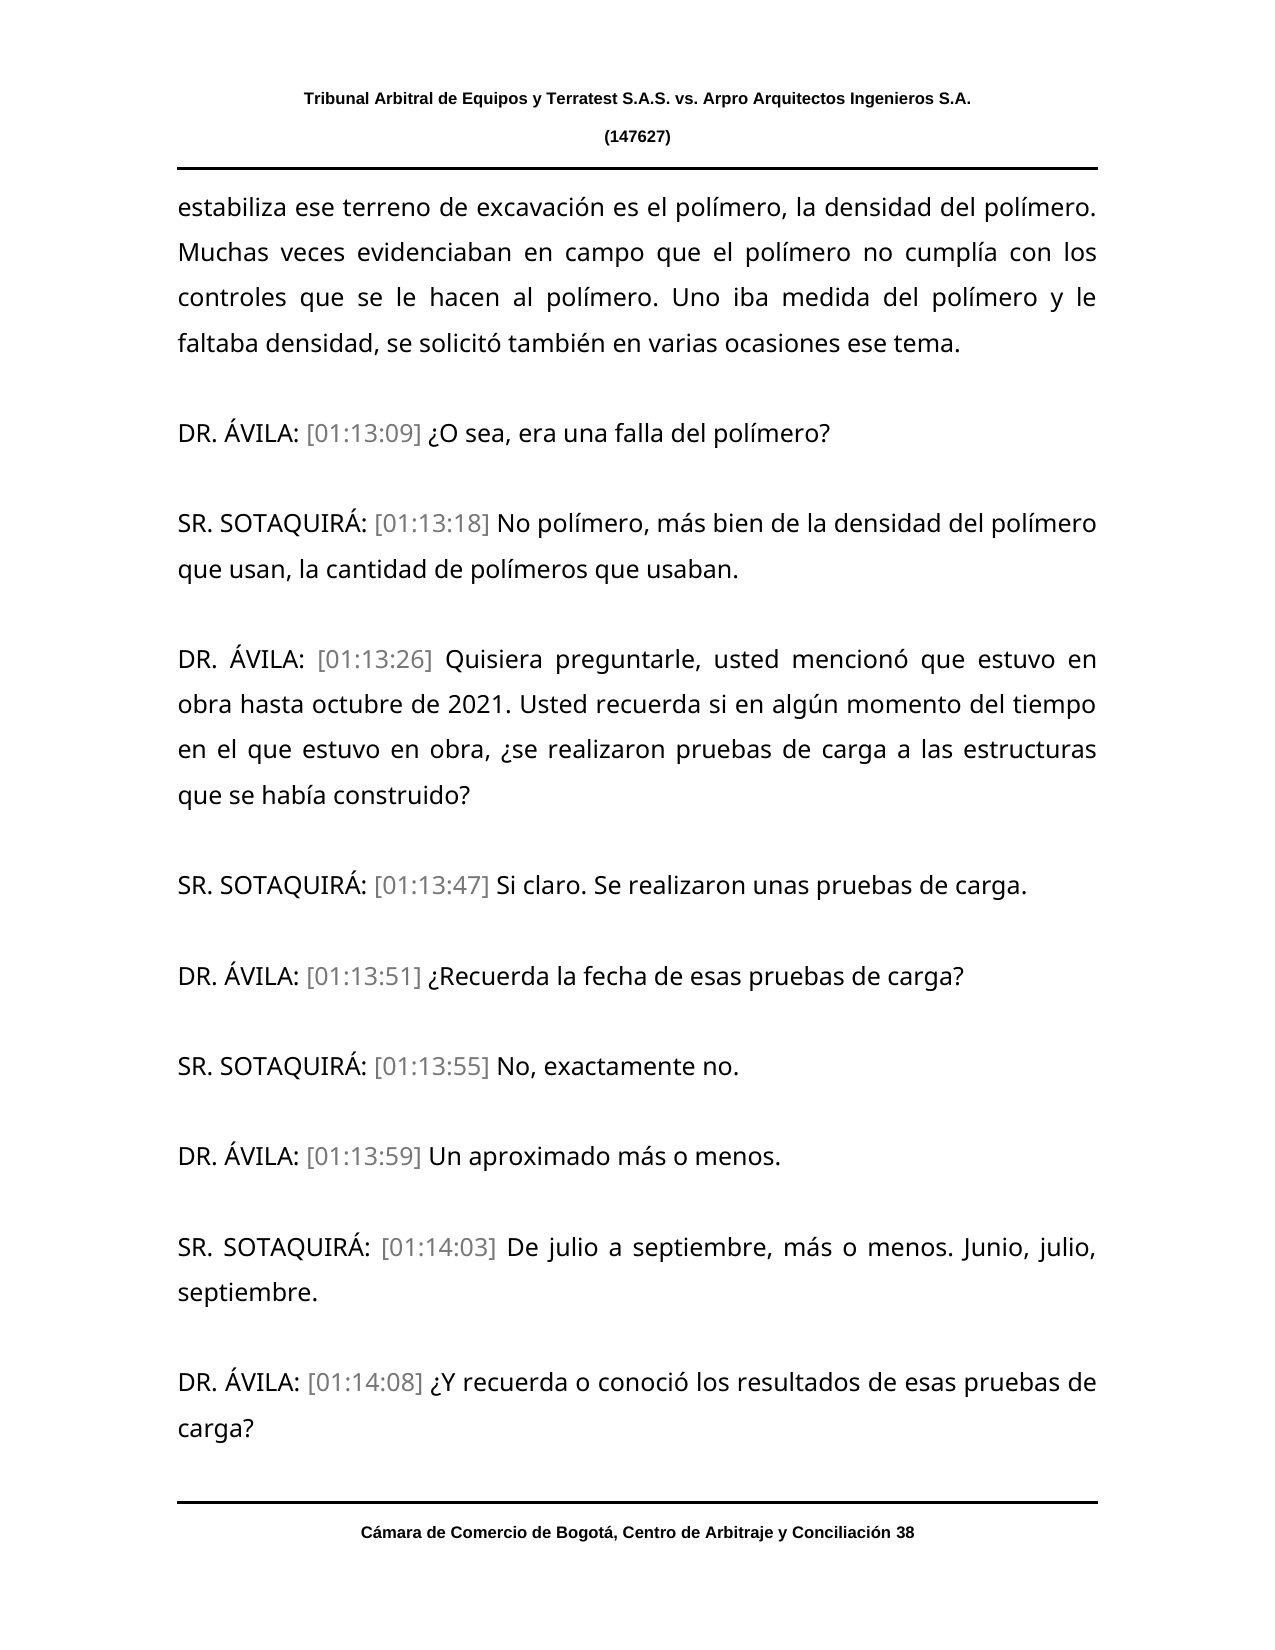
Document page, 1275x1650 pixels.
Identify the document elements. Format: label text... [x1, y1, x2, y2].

text DR. ÁVILA: [01:13:09] ¿O sea, era una falla del polímero? [177, 416, 1098, 450]
text SR. SOTAQUIRÁ: [01:13:55] No, exactamente no. [177, 1048, 1098, 1083]
text DR. ÁVILA: [01:13:51] ¿Recuerda la fecha de esas pruebas de carga? [177, 958, 1098, 992]
text DR. ÁVILA: [01:14:08] ¿Y recuerda o conoció los resultados de esas pruebas de carga? [177, 1365, 1098, 1444]
text SR. SOTAQUIRÁ: [01:13:47] Si claro. Se realizaron unas pruebas de carga. [177, 868, 1098, 902]
text SR. SOTAQUIRÁ: [01:13:18] No polímero, más bien de la densidad del polímero que usan, la cantidad de polímeros que usaban. [177, 506, 1098, 585]
text DR. ÁVILA: [01:13:26] Quisiera preguntarle, usted mencionó que estuvo en obra hasta octubre de 2021. Usted recuerda si en algún momento del tiempo en el que estuvo en obra, ¿se realizaron pruebas de carga a las estructuras que se había construido? [177, 642, 1098, 811]
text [177, 189, 1098, 359]
text SR. SOTAQUIRÁ: [01:14:03] De julio a septiembre, más o menos. Junio, julio, septiembre. [177, 1229, 1098, 1309]
text DR. ÁVILA: [01:13:59] Un aproximado más o menos. [177, 1139, 1098, 1173]
